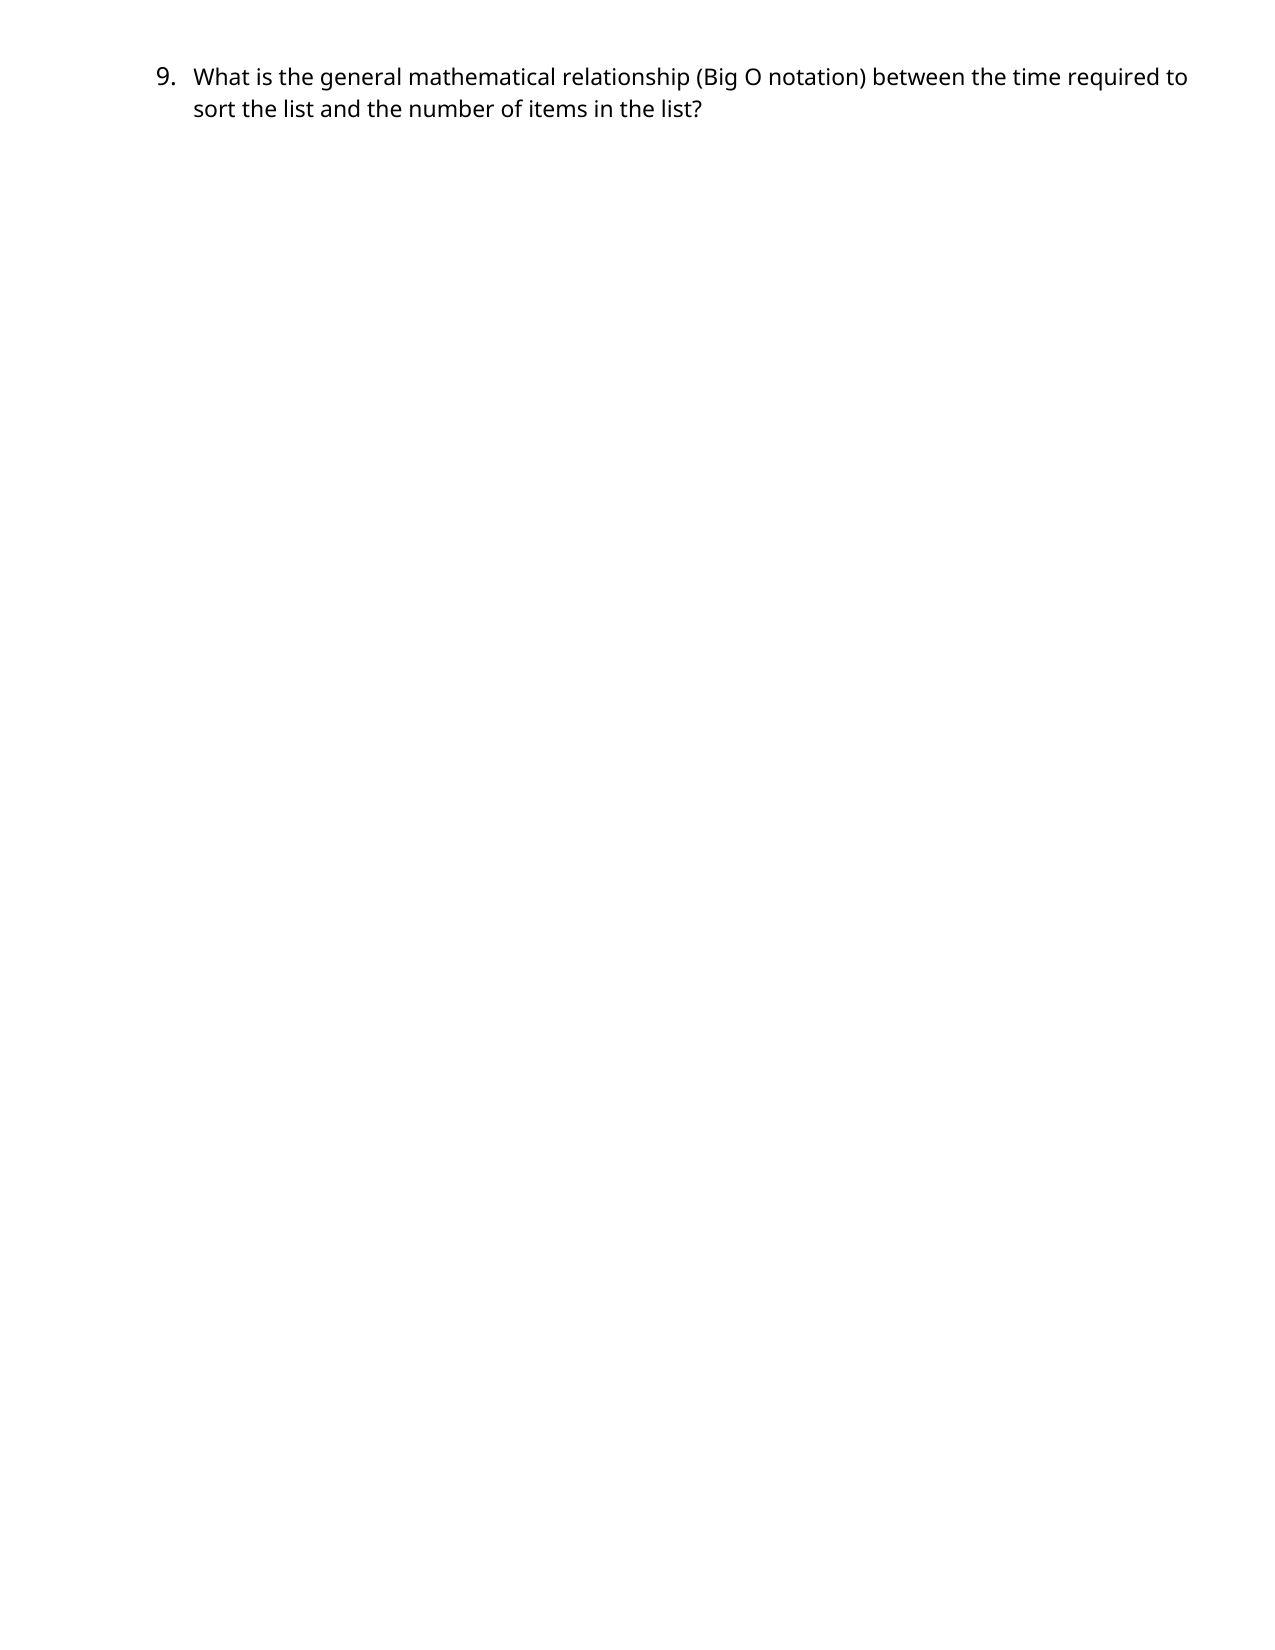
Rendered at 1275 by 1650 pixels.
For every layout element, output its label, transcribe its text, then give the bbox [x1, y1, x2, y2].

list What is the general mathematical relationship (Big O notation) between the time required to sort the list and the number of items in the list? [156, 59, 1216, 124]
